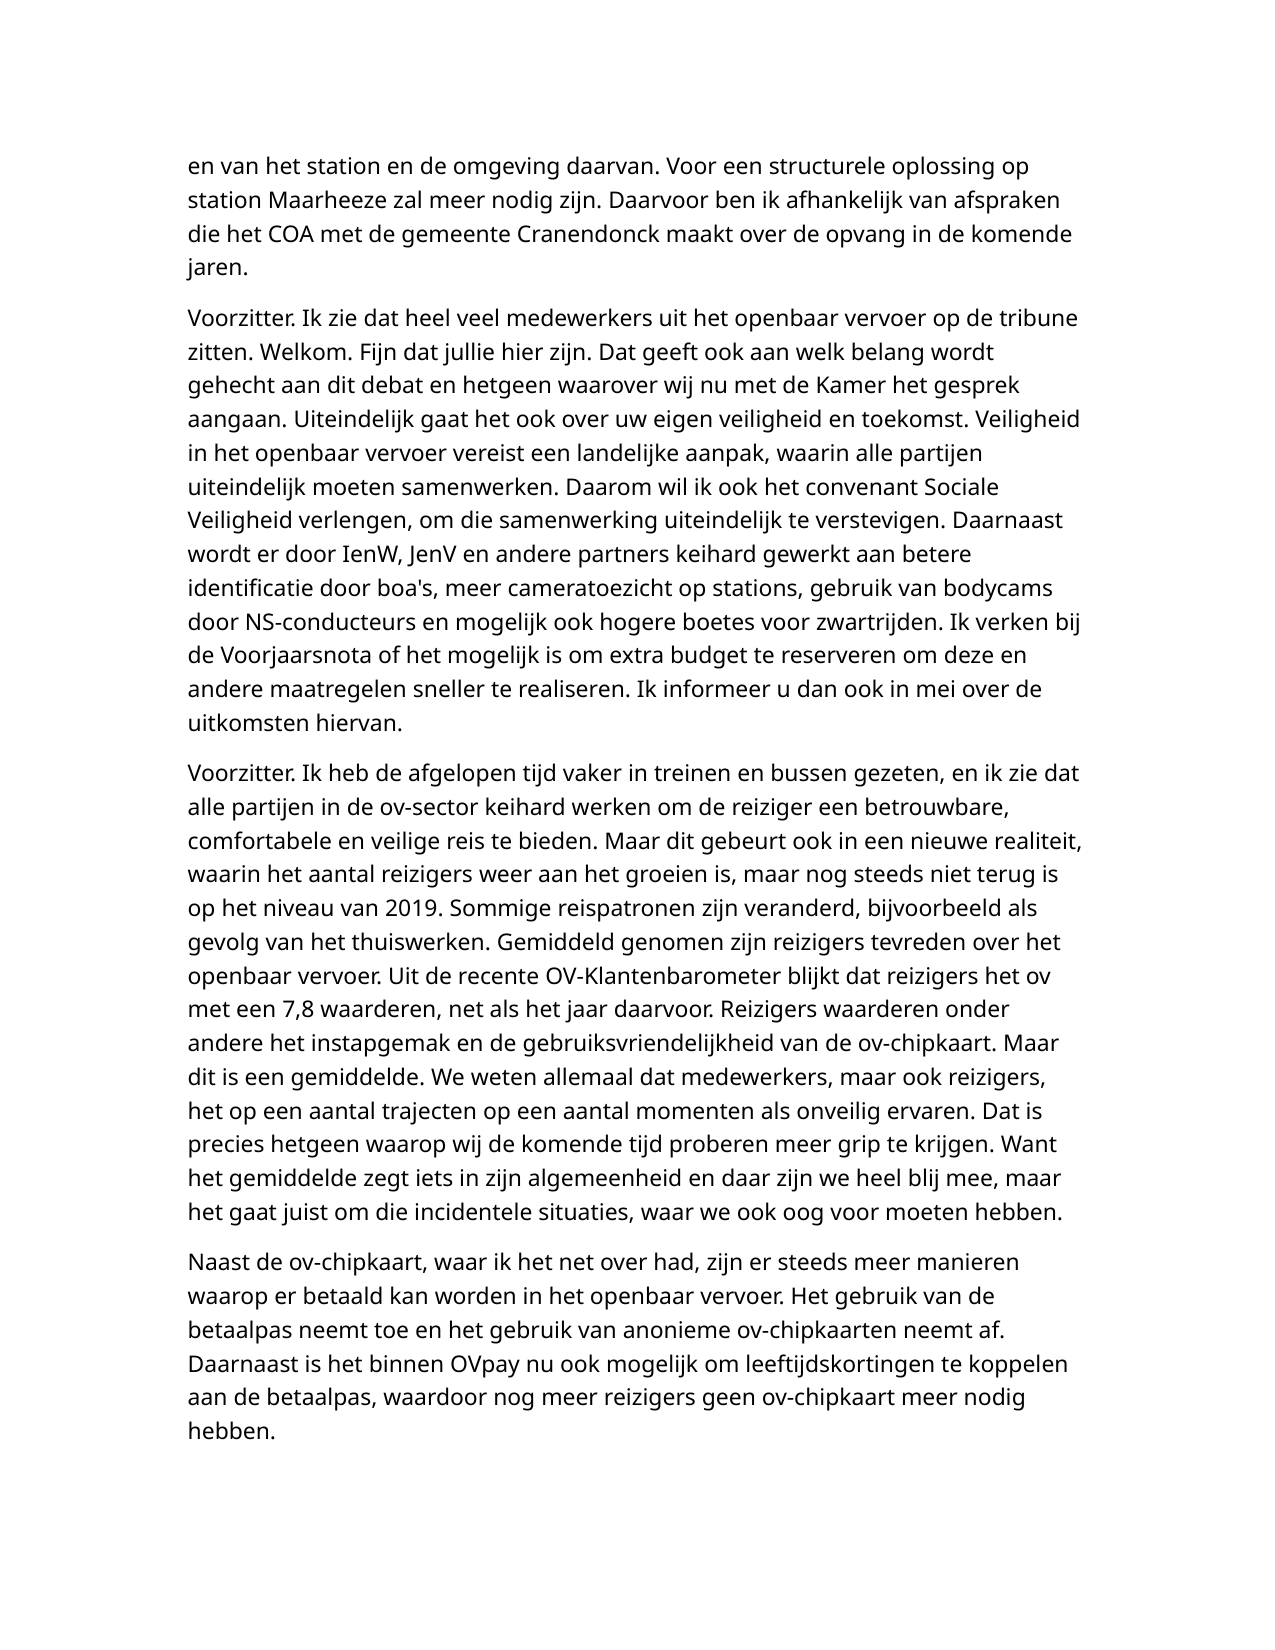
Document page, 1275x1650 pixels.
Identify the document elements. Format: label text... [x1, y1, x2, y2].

text Voorzitter. Ik zie dat heel veel medewerkers uit het openbaar vervoer op de tribune zitten. Welkom. Fijn dat jullie hier zijn. Dat geeft ook aan welk belang wordt gehecht aan dit debat en hetgeen waarover wij nu met de Kamer het gesprek aangaan. Uiteindelijk gaat het ook over uw eigen veiligheid en toekomst. Veiligheid in het openbaar vervoer vereist een landelijke aanpak, waarin alle partijen uiteindelijk moeten samenwerken. Daarom wil ik ook het convenant Sociale Veiligheid verlengen, om die samenwerking uiteindelijk te verstevigen. Daarnaast wordt er door IenW, JenV en andere partners keihard gewerkt aan betere identificatie door boa's, meer cameratoezicht op stations, gebruik van bodycams door NS-conducteurs en mogelijk ook hogere boetes voor zwartrijden. Ik verken bij de Voorjaarsnota of het mogelijk is om extra budget te reserveren om deze en andere maatregelen sneller te realiseren. Ik informeer u dan ook in mei over de uitkomsten hiervan. [187, 302, 1087, 738]
text Voorzitter. Ik heb de afgelopen tijd vaker in treinen en bussen gezeten, en ik zie dat alle partijen in de ov-sector keihard werken om de reiziger een betrouwbare, comfortabele en veilige reis te bieden. Maar dit gebeurt ook in een nieuwe realiteit, waarin het aantal reizigers weer aan het groeien is, maar nog steeds niet terug is op het niveau van 2019. Sommige reispatronen zijn veranderd, bijvoorbeeld als gevolg van het thuiswerken. Gemiddeld genomen zijn reizigers tevreden over het openbaar vervoer. Uit de recente OV-Klantenbarometer blijkt dat reizigers het ov met een 7,8 waarderen, net als het jaar daarvoor. Reizigers waarderen onder andere het instapgemak en de gebruiksvriendelijkheid van de ov-chipkaart. Maar dit is een gemiddelde. We weten allemaal dat medewerkers, maar ook reizigers, het op een aantal trajecten op een aantal momenten als onveilig ervaren. Dat is precies hetgeen waarop wij de komende tijd proberen meer grip te krijgen. Want het gemiddelde zegt iets in zijn algemeenheid en daar zijn we heel blij mee, maar het gaat juist om die incidentele situaties, waar we ook oog voor moeten hebben. [187, 757, 1087, 1227]
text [187, 150, 1087, 282]
text Naast de ov-chipkaart, waar ik het net over had, zijn er steeds meer manieren waarop er betaald kan worden in het openbaar vervoer. Het gebruik van de betaalpas neemt toe en het gebruik van anonieme ov-chipkaarten neemt af. Daarnaast is het binnen OVpay nu ook mogelijk om leeftijdskortingen te koppelen aan de betaalpas, waardoor nog meer reizigers geen ov-chipkaart meer nodig hebben. [187, 1246, 1087, 1446]
